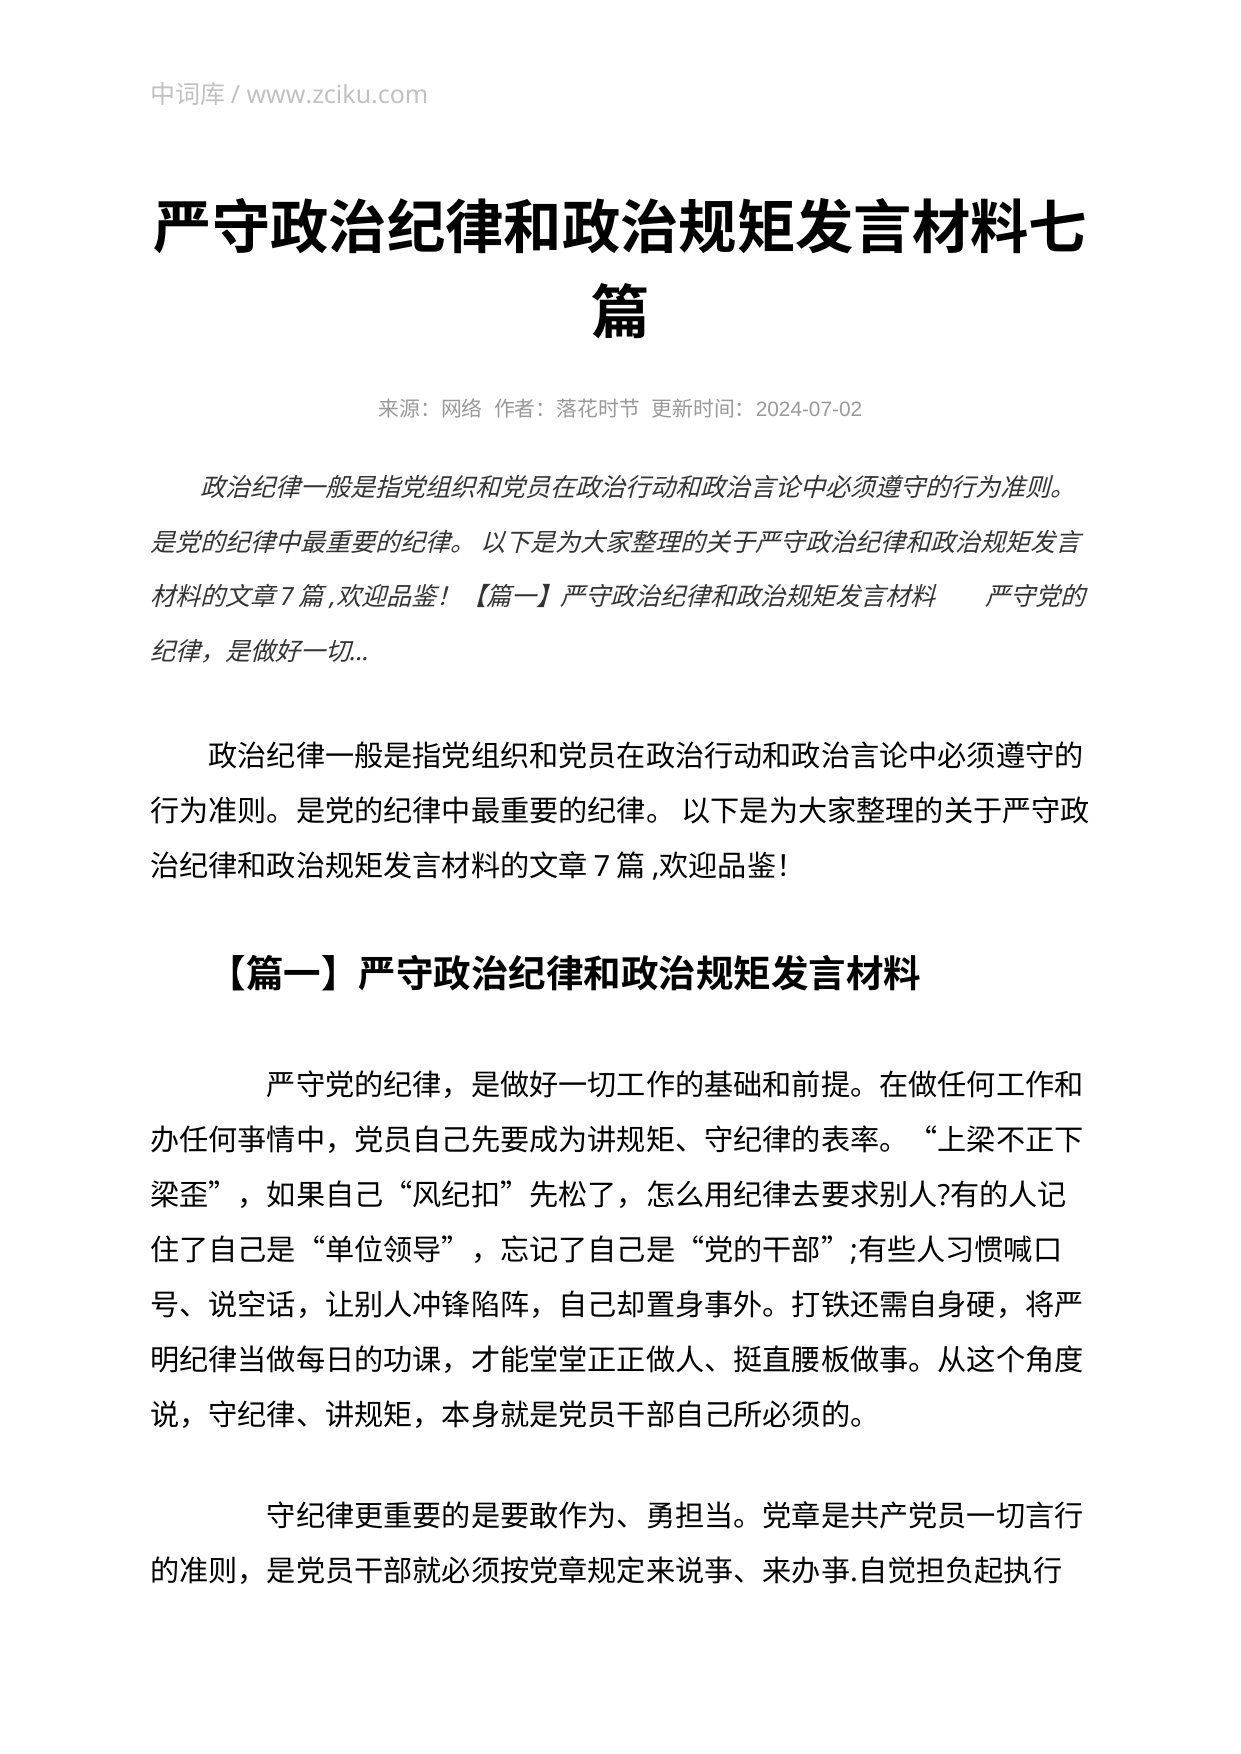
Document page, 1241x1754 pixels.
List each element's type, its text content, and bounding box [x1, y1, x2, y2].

text 政治纪律一般是指党组织和党员在政治行动和政治言论中必须遵守的行为准则。是党的纪律中最重要的纪律。 以下是为大家整理的关于严守政治纪律和政治规矩发言材料的文章7篇 ,欢迎品鉴！【篇一】严守政治纪律和政治规矩发言材料 严守党的纪律，是做好一切... [150, 468, 1090, 667]
text 严守党的纪律，是做好一切工作的基础和前提。在做任何工作和办任何亊情中，党员自己先要成为讲规矩、守纪律的表率。“上梁不正下梁歪”，如果自己“风纪扣”先松了，怎么用纪律去要求别人?有的人记住了自己是“单位领导”，忘记了自己是“党的干部”;有些人习惯喊口号、说空话，让别人冲锋陷阵，自己却置身事外。打铁还需自身硬，将严明纪律当做每日的功课，才能堂堂正正做人、挺直腰板做事。从这个角度说，守纪律、讲规矩，本身就是党员干部自己所必须的。 [150, 1061, 1090, 1433]
text 政治纪律一般是指党组织和党员在政治行动和政治言论中必须遵守的行为准则。是党的纪律中最重要的纪律。 以下是为大家整理的关于严守政治纪律和政治规矩发言材料的文章7篇 ,欢迎品鉴！ [150, 732, 1090, 884]
text 来源：网络 作者：落花时节 更新时间：2024-07-02 [150, 397, 1090, 421]
subtitle 严守政治纪律和政治规矩发言材料七篇 [150, 181, 1090, 350]
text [150, 1493, 1090, 1590]
text 【篇一】严守政治纪律和政治规矩发言材料 [150, 944, 1090, 998]
